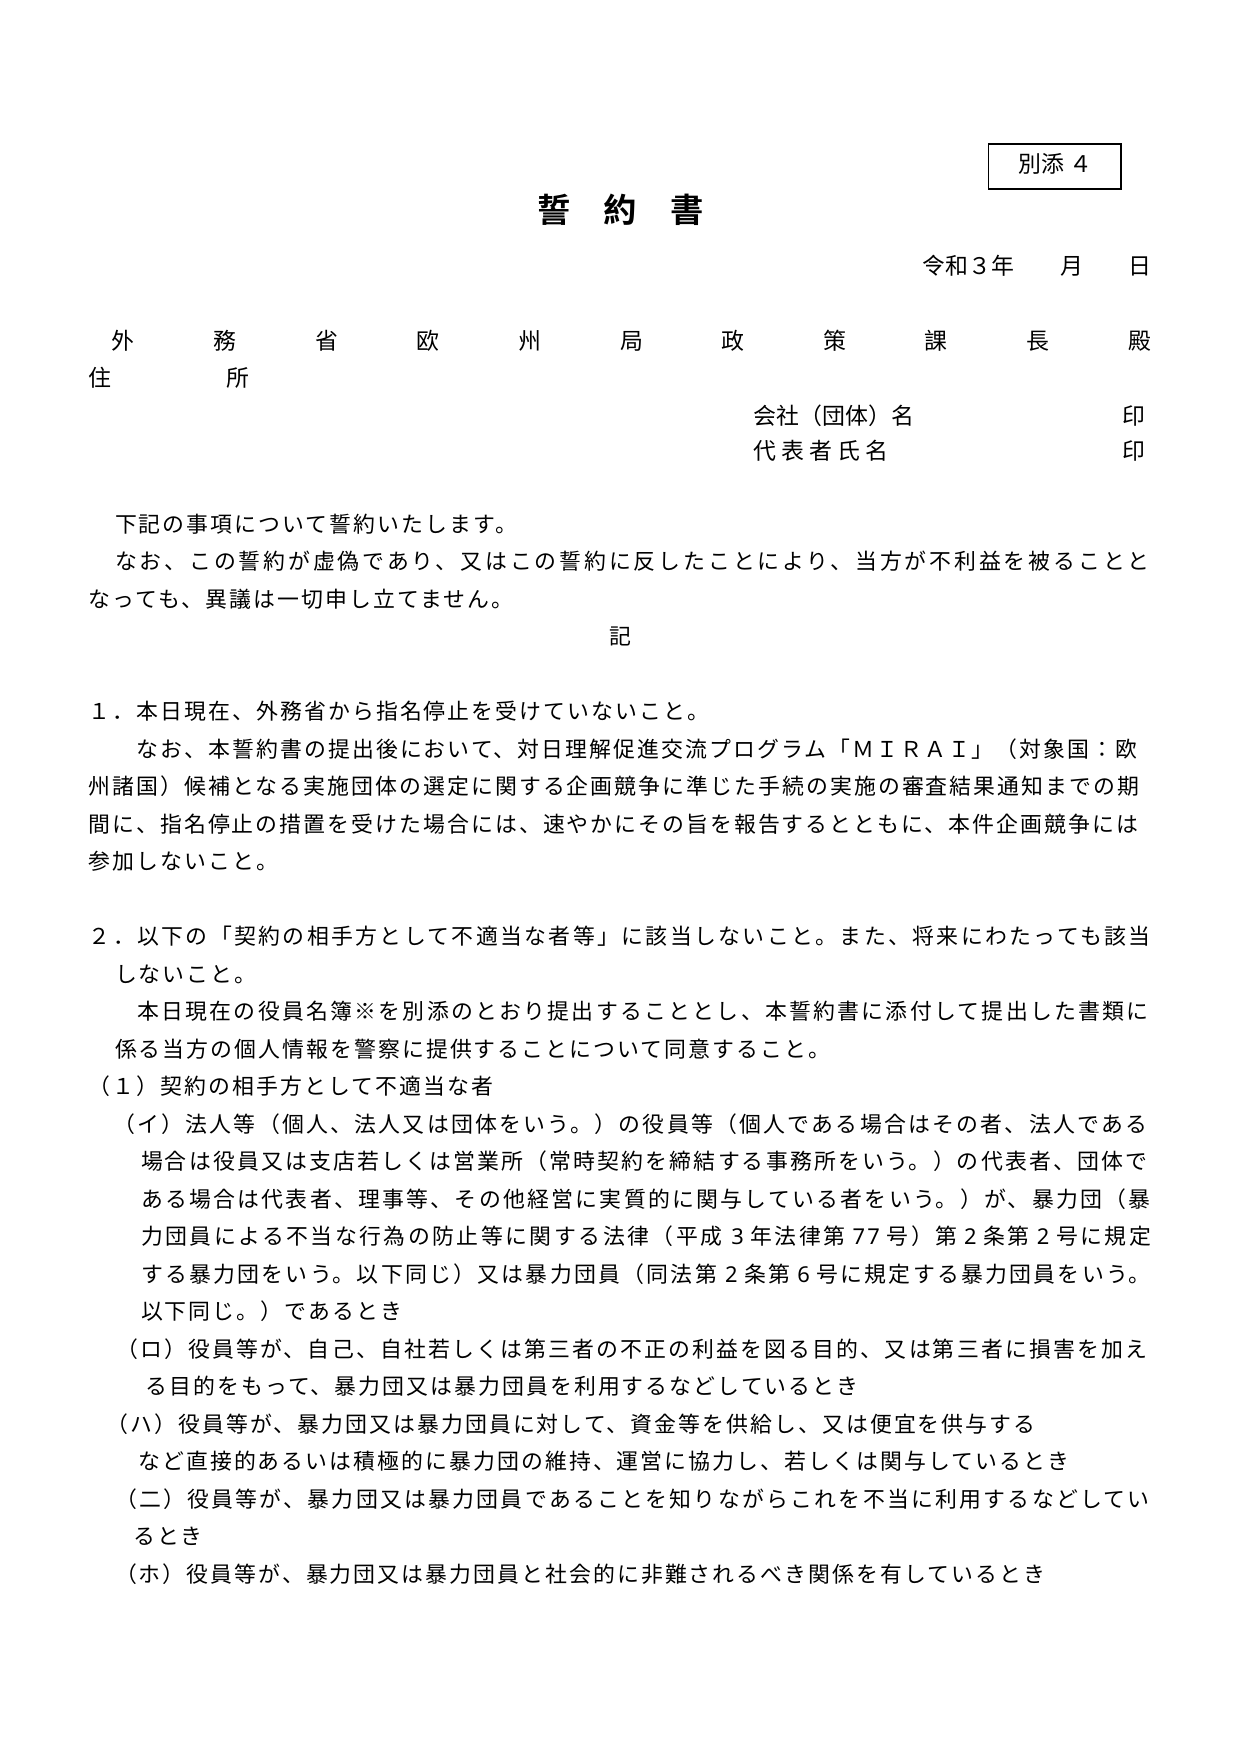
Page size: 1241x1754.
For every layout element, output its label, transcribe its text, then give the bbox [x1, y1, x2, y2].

text （二）役員等が、暴力団又は暴力団員であることを知りながらこれを不当に利用するなどしているとき [115, 1479, 1152, 1554]
text 本日現在の役員名簿※を別添のとおり提出することとし、本誓約書に添付して提出した書類に係る当方の個人情報を警察に提供することについて同意すること。 [89, 991, 1152, 1066]
text ２．以下の「契約の相手方として不適当な者等」に該当しないこと。また、将来にわたっても該当しないこと。 [89, 916, 1152, 991]
text １．本日現在、外務省から指名停止を受けていないこと。 [89, 691, 1152, 729]
text 誓 約 書 [89, 171, 1152, 246]
text 外務省欧州局政策課長殿 住 所 [89, 321, 1152, 396]
text （ホ）役員等が、暴力団又は暴力団員と社会的に非難されるべき関係を有しているとき [89, 1554, 1152, 1591]
text なお、本誓約書の提出後において、対日理解促進交流プログラム「ＭＩＲＡＩ」（対象国：欧州諸国）候補となる実施団体の選定に関する企画競争に準じた手続の実施の審査結果通知までの期間に、指名停止の措置を受けた場合には、速やかにその旨を報告するとともに、本件企画競争には参加しないこと。 [89, 729, 1152, 879]
text （ハ）役員等が、暴力団又は暴力団員に対して、資金等を供給し、又は便宜を供与する [34, 1404, 1152, 1441]
text 代 表 者 氏 名 印 [89, 433, 1152, 466]
text （１）契約の相手方として不適当な者 [89, 1066, 1152, 1104]
text （イ）法人等（個人、法人又は団体をいう。）の役員等（個人である場合はその者、法人である場合は役員又は支店若しくは営業所（常時契約を締結する事務所をいう。）の代表者、団体である場合は代表者、理事等、その他経営に実質的に関与している者をいう。）が、暴力団（暴力団員による不当な行為の防止等に関する法律（平成3年法律第77号）第2条第2号に規定する暴力団をいう。以下同じ）又は暴力団員（同法第2条第6号に規定する暴力団員をいう。以下同じ。）であるとき [89, 1104, 1152, 1329]
text 下記の事項について誓約いたします。 [89, 504, 1152, 541]
text 会社（団体）名 印 [89, 396, 1152, 433]
text なお、この誓約が虚偽であり、又はこの誓約に反したことにより、当方が不利益を被ることとなっても、異議は一切申し立てません。 [89, 541, 1152, 616]
text 令和３年 月 日 [89, 246, 1152, 283]
text など直接的あるいは積極的に暴力団の維持、運営に協力し、若しくは関与しているとき [21, 1441, 1152, 1479]
text 記 [89, 616, 1152, 654]
text （ロ）役員等が、自己、自社若しくは第三者の不正の利益を図る目的、又は第三者に損害を加える目的をもって、暴力団又は暴力団員を利用するなどしているとき [92, 1329, 1152, 1404]
